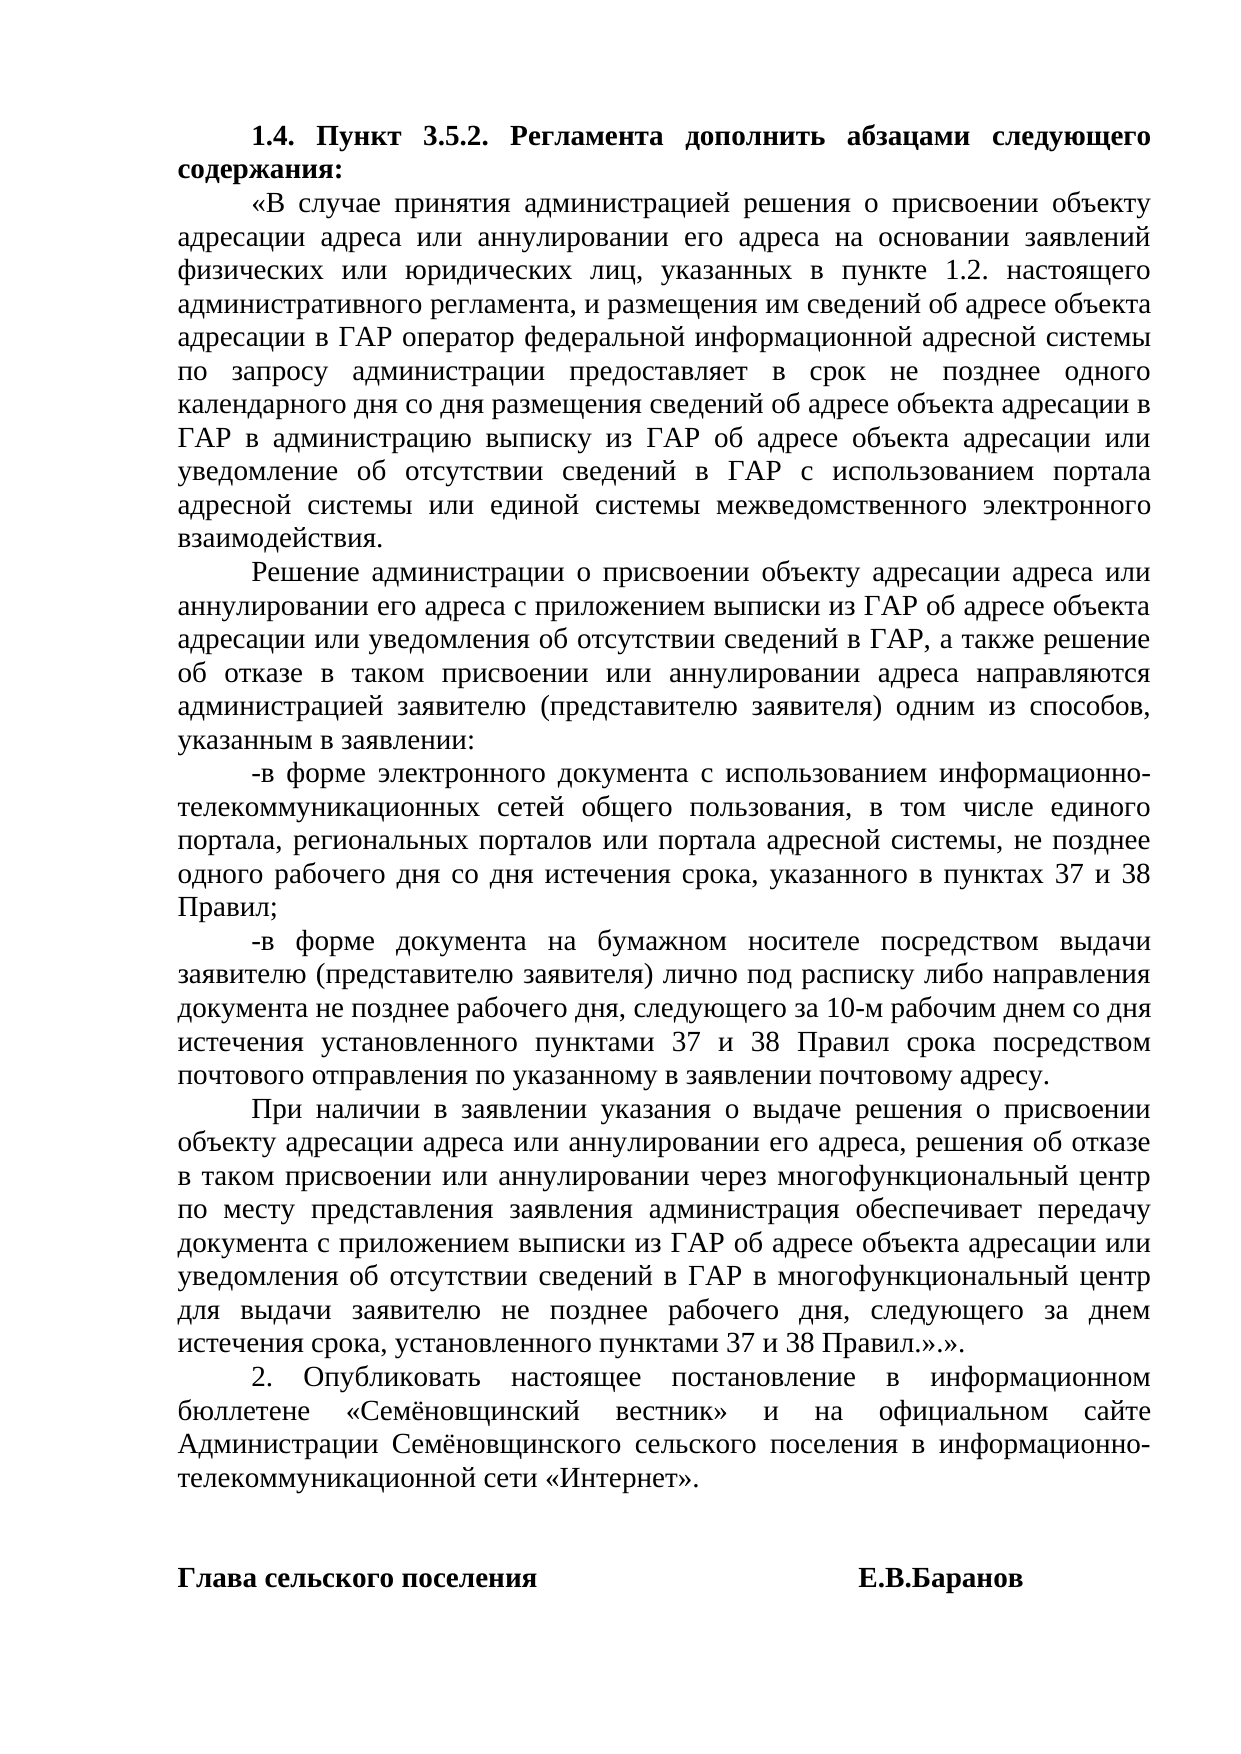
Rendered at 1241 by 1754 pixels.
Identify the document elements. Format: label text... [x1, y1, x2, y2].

text -в форме электронного документа с использованием информационно-телекоммуникационных сетей общего пользования, в том числе единого портала, региональных порталов или портала адресной системы, не позднее одного рабочего дня со дня истечения срока, указанного в пунктах 37 и 38 Правил; [177, 755, 1152, 923]
text Решение администрации о присвоении объекту адресации адреса или аннулировании его адреса с приложением выписки из ГАР об адресе объекта адресации или уведомления об отсутствии сведений в ГАР, а также решение об отказе в таком присвоении или аннулировании адреса направляются администрацией заявителю (представителю заявителя) одним из способов, указанным в заявлении: [177, 554, 1152, 755]
text -в форме документа на бумажном носителе посредством выдачи заявителю (представителю заявителя) лично под расписку либо направления документа не позднее рабочего дня, следующего за 10-м рабочим днем со дня истечения установленного пунктами 37 и 38 Правил срока посредством почтового отправления по указанному в заявлении почтовому адресу. [177, 923, 1152, 1091]
text 2. Опубликовать настоящее постановление в информационном бюллетене «Семёновщинский вестник» и на официальном сайте Администрации Семёновщинского сельского поселения в информационно-телекоммуникационной сети «Интернет». [177, 1359, 1152, 1493]
text При наличии в заявлении указания о выдаче решения о присвоении объекту адресации адреса или аннулировании его адреса, решения об отказе в таком присвоении или аннулировании через многофункциональный центр по месту представления заявления администрация обеспечивает передачу документа с приложением выписки из ГАР об адресе объекта адресации или уведомления об отсутствии сведений в ГАР в многофункциональный центр для выдачи заявителю не позднее рабочего дня, следующего за днем истечения срока, установленного пунктами 37 и 38 Правил.».». [177, 1091, 1152, 1359]
text 1.4. Пункт 3.5.2. Регламента дополнить абзацами следующего содержания: [177, 118, 1152, 185]
text «В случае принятия администрацией решения о присвоении объекту адресации адреса или аннулировании его адреса на основании заявлений физических или юридических лиц, указанных в пункте 1.2. настоящего административного регламента, и размещения им сведений об адресе объекта адресации в ГАР оператор федеральной информационной адресной системы по запросу администрации предоставляет в срок не позднее одного календарного дня со дня размещения сведений об адресе объекта адресации в ГАР в администрацию выписку из ГАР об адресе объекта адресации или уведомление об отсутствии сведений в ГАР с использованием портала адресной системы или единой системы межведомственного электронного взаимодействия. [177, 185, 1152, 554]
text Глава сельского поселения Е.В.Баранов [177, 1560, 1152, 1594]
